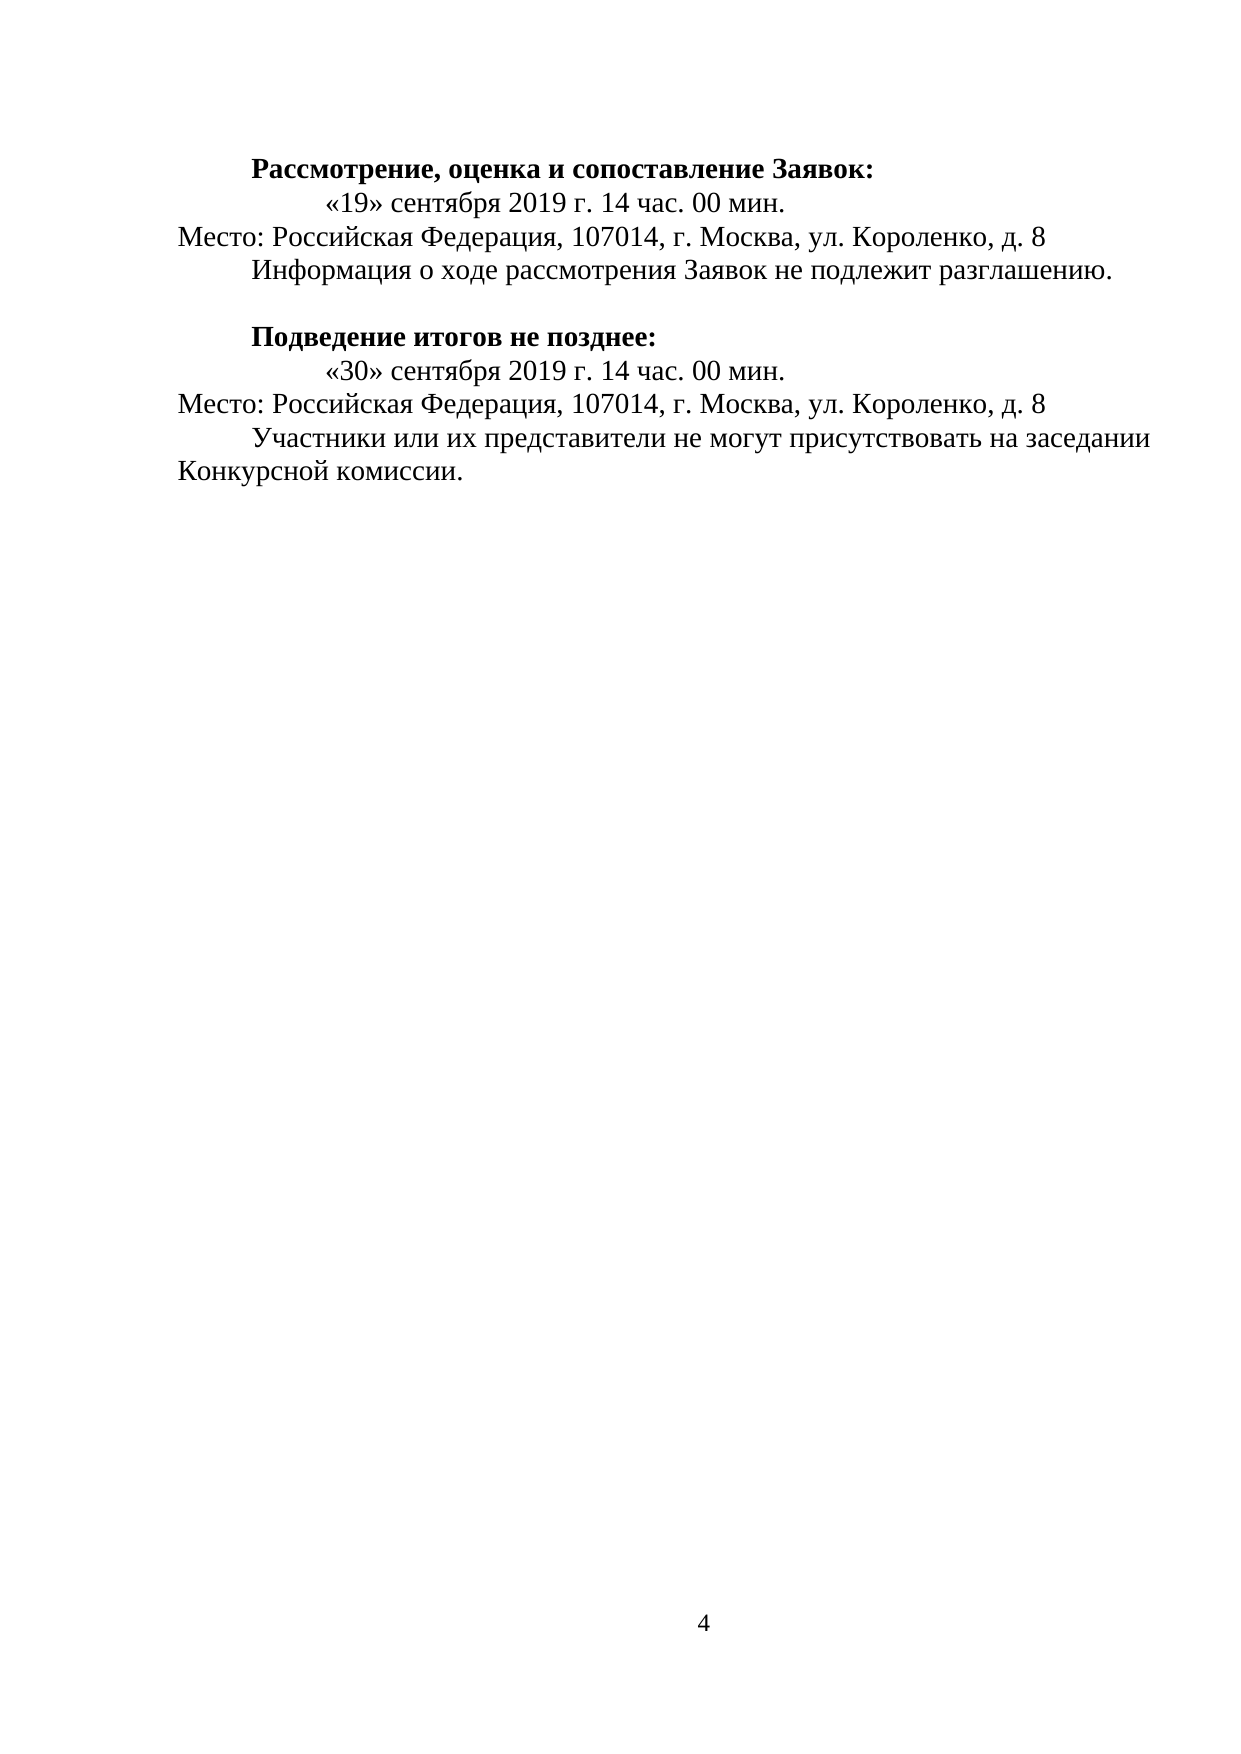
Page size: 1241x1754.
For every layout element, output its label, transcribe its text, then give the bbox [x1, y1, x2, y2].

text Подведение итогов не позднее: [177, 319, 1152, 353]
text «19» сентября 2019 г. 14 час. 00 мин. [177, 185, 1152, 219]
text Информация о ходе рассмотрения Заявок не подлежит разглашению. [177, 252, 1152, 286]
text Рассмотрение, оценка и сопоставление Заявок: [177, 152, 1152, 185]
text «30» сентября 2019 г. 14 час. 00 мин. [177, 353, 1152, 386]
text Место: Российская Федерация, 107014, г. Москва, ул. Короленко, д. 8 [177, 386, 1152, 420]
text Место: Российская Федерация, 107014, г. Москва, ул. Короленко, д. 8 [177, 219, 1152, 252]
text Участники или их представители не могут присутствовать на заседании Конкурсной комиссии. [177, 420, 1152, 487]
